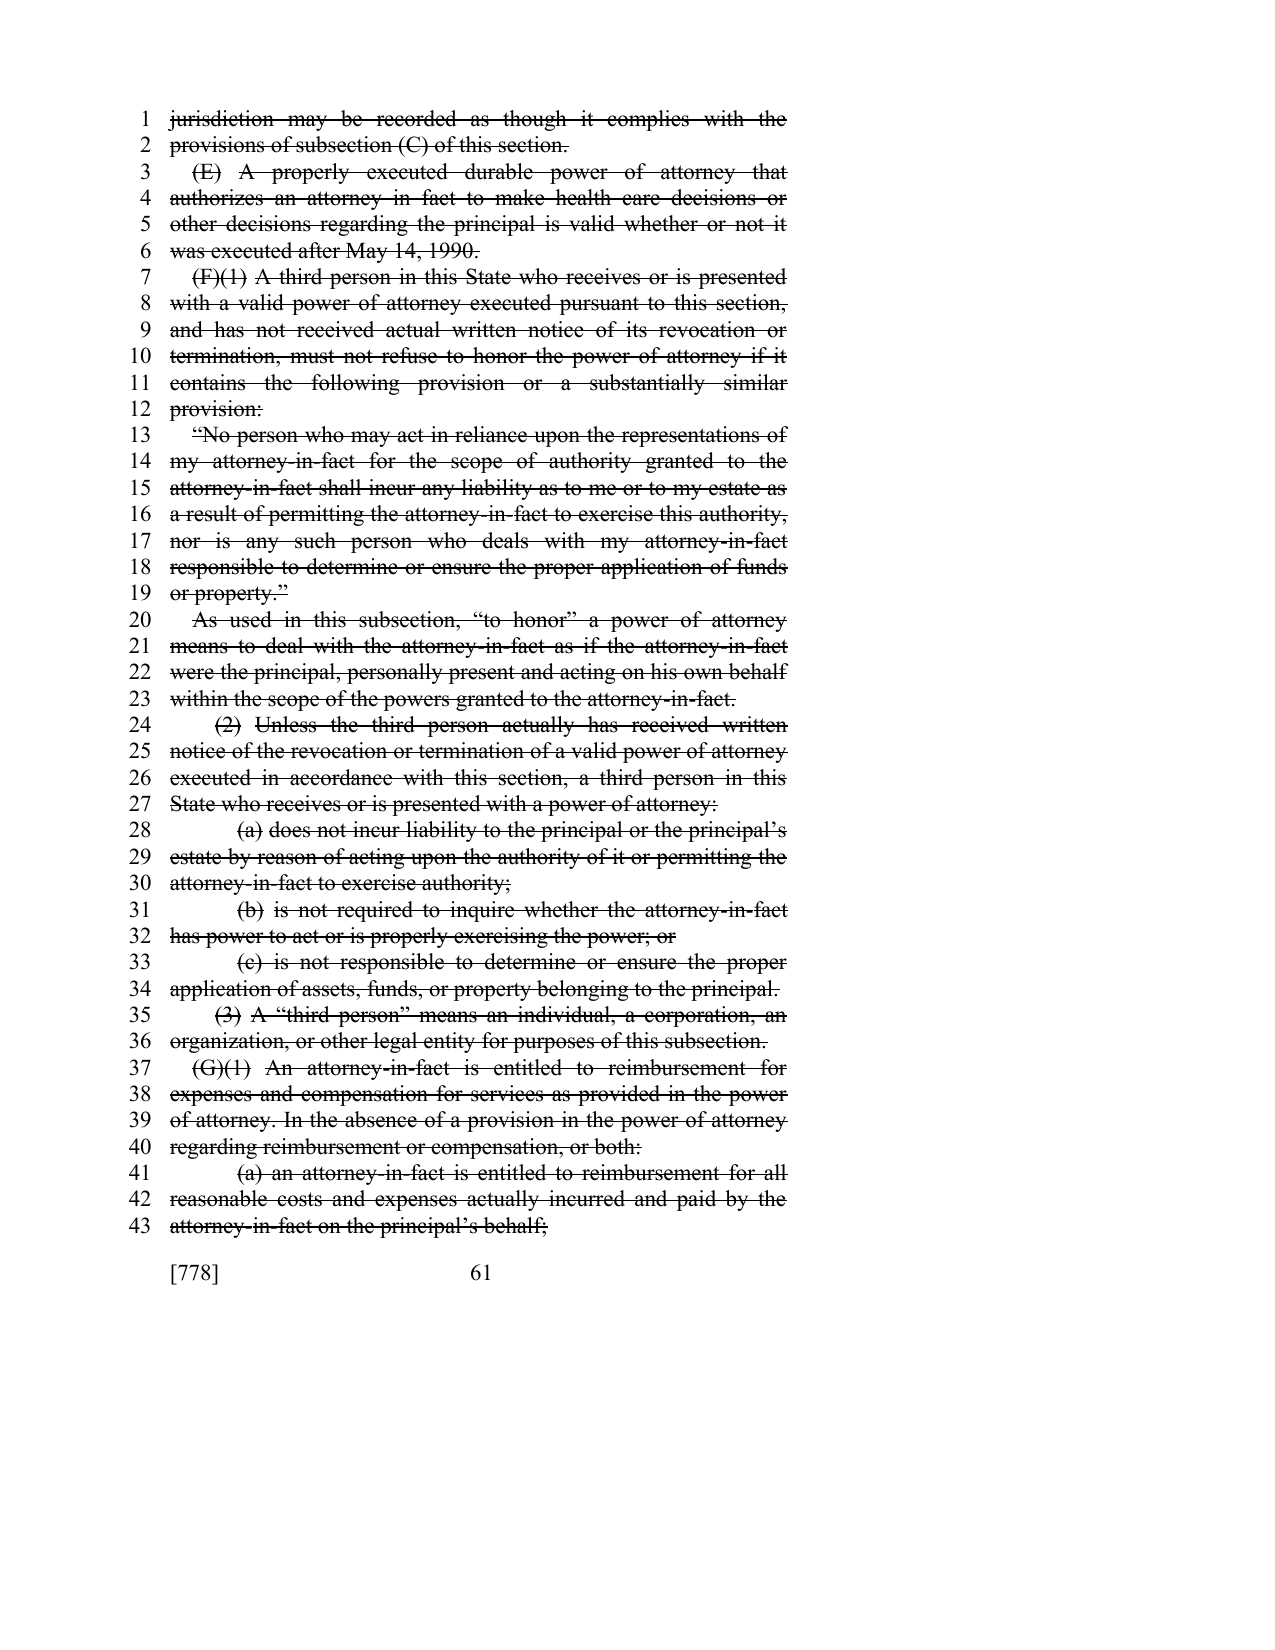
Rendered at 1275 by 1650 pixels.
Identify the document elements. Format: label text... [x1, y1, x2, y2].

text (G)(1) An attorney-in-fact is entitled to reimbursement for expenses and compensation for services as provided in the power of attorney. In the absence of a provision in the power of attorney regarding reimbursement or compensation, or both: [169, 1054, 787, 1094]
text (c) is not responsible to determine or ensure the proper application of assets, funds, or property belonging to the principal. [169, 948, 787, 1001]
text (E) A properly executed durable power of attorney that authorizes an attorney in fact to make health care decisions or other decisions regarding the principal is valid whether or not it was executed after May 14, 1990. [169, 158, 787, 198]
text (a) an attorney-in-fact is entitled to reimbursement for all reasonable costs and expenses actually incurred and paid by the attorney-in-fact on the principal’s behalf; [169, 1201, 787, 1238]
text (E) A properly executed durable power of attorney that authorizes an attorney in fact to make health care decisions or other decisions regarding the principal is valid whether or not it was executed after May 14, 1990. [169, 199, 787, 225]
text (2) Unless the third person actually has received written notice of the revocation or termination of a valid power of attorney executed in accordance with this section, a third person in this State who receives or is presented with a power of attorney: [169, 779, 787, 817]
text (b) is not required to inquire whether the attorney-in-fact has power to act or is properly exercising the power; or [169, 896, 787, 948]
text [169, 120, 787, 158]
text (3) A “third person” means an individual, a corporation, an organization, or other legal entity for purposes of this subsection. [169, 1001, 787, 1054]
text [169, 105, 787, 119]
text As used in this subsection, “to honor” a power of attorney means to deal with the attorney-in-fact as if the attorney-in-fact were the principal, personally present and acting on his own behalf within the scope of the powers granted to the attorney-in-fact. [169, 606, 787, 646]
text (F)(1) A third person in this State who receives or is presented with a valid power of attorney executed pursuant to this section, and has not received actual written notice of its revocation or termination, must not refuse to honor the power of attorney if it contains the following provision or a substantially similar provision: [169, 263, 787, 304]
text “No person who may act in reliance upon the representations of my attorney-in-fact for the scope of authority granted to the attorney-in-fact shall incur any liability as to me or to my estate as a result of permitting the attorney-in-fact to exercise this authority, nor is any such person who deals with my attorney-in-fact responsible to determine or ensure the proper application of funds or property.” [169, 421, 787, 462]
text (E) A properly executed durable power of attorney that authorizes an attorney in fact to make health care decisions or other decisions regarding the principal is valid whether or not it was executed after May 14, 1990. [169, 226, 787, 263]
text (F)(1) A third person in this State who receives or is presented with a valid power of attorney executed pursuant to this section, and has not received actual written notice of its revocation or termination, must not refuse to honor the power of attorney if it contains the following provision or a substantially similar provision: [169, 384, 787, 421]
text (G)(1) An attorney-in-fact is entitled to reimbursement for expenses and compensation for services as provided in the power of attorney. In the absence of a provision in the power of attorney regarding reimbursement or compensation, or both: [169, 1095, 787, 1121]
text (2) Unless the third person actually has received written notice of the revocation or termination of a valid power of attorney executed in accordance with this section, a third person in this State who receives or is presented with a power of attorney: [169, 711, 787, 752]
text (a) does not incur liability to the principal or the principal’s estate by reason of acting upon the authority of it or permitting the attorney-in-fact to exercise authority; [169, 858, 787, 896]
text (G)(1) An attorney-in-fact is entitled to reimbursement for expenses and compensation for services as provided in the power of attorney. In the absence of a provision in the power of attorney regarding reimbursement or compensation, or both: [169, 1122, 787, 1159]
text As used in this subsection, “to honor” a power of attorney means to deal with the attorney-in-fact as if the attorney-in-fact were the principal, personally present and acting on his own behalf within the scope of the powers granted to the attorney-in-fact. [169, 674, 787, 711]
text (a) does not incur liability to the principal or the principal’s estate by reason of acting upon the authority of it or permitting the attorney-in-fact to exercise authority; [169, 817, 787, 857]
text (2) Unless the third person actually has received written notice of the revocation or termination of a valid power of attorney executed in accordance with this section, a third person in this State who receives or is presented with a power of attorney: [169, 753, 787, 778]
text (a) an attorney-in-fact is entitled to reimbursement for all reasonable costs and expenses actually incurred and paid by the attorney-in-fact on the principal’s behalf; [169, 1159, 787, 1200]
text As used in this subsection, “to honor” a power of attorney means to deal with the attorney-in-fact as if the attorney-in-fact were the principal, personally present and acting on his own behalf within the scope of the powers granted to the attorney-in-fact. [169, 647, 787, 673]
